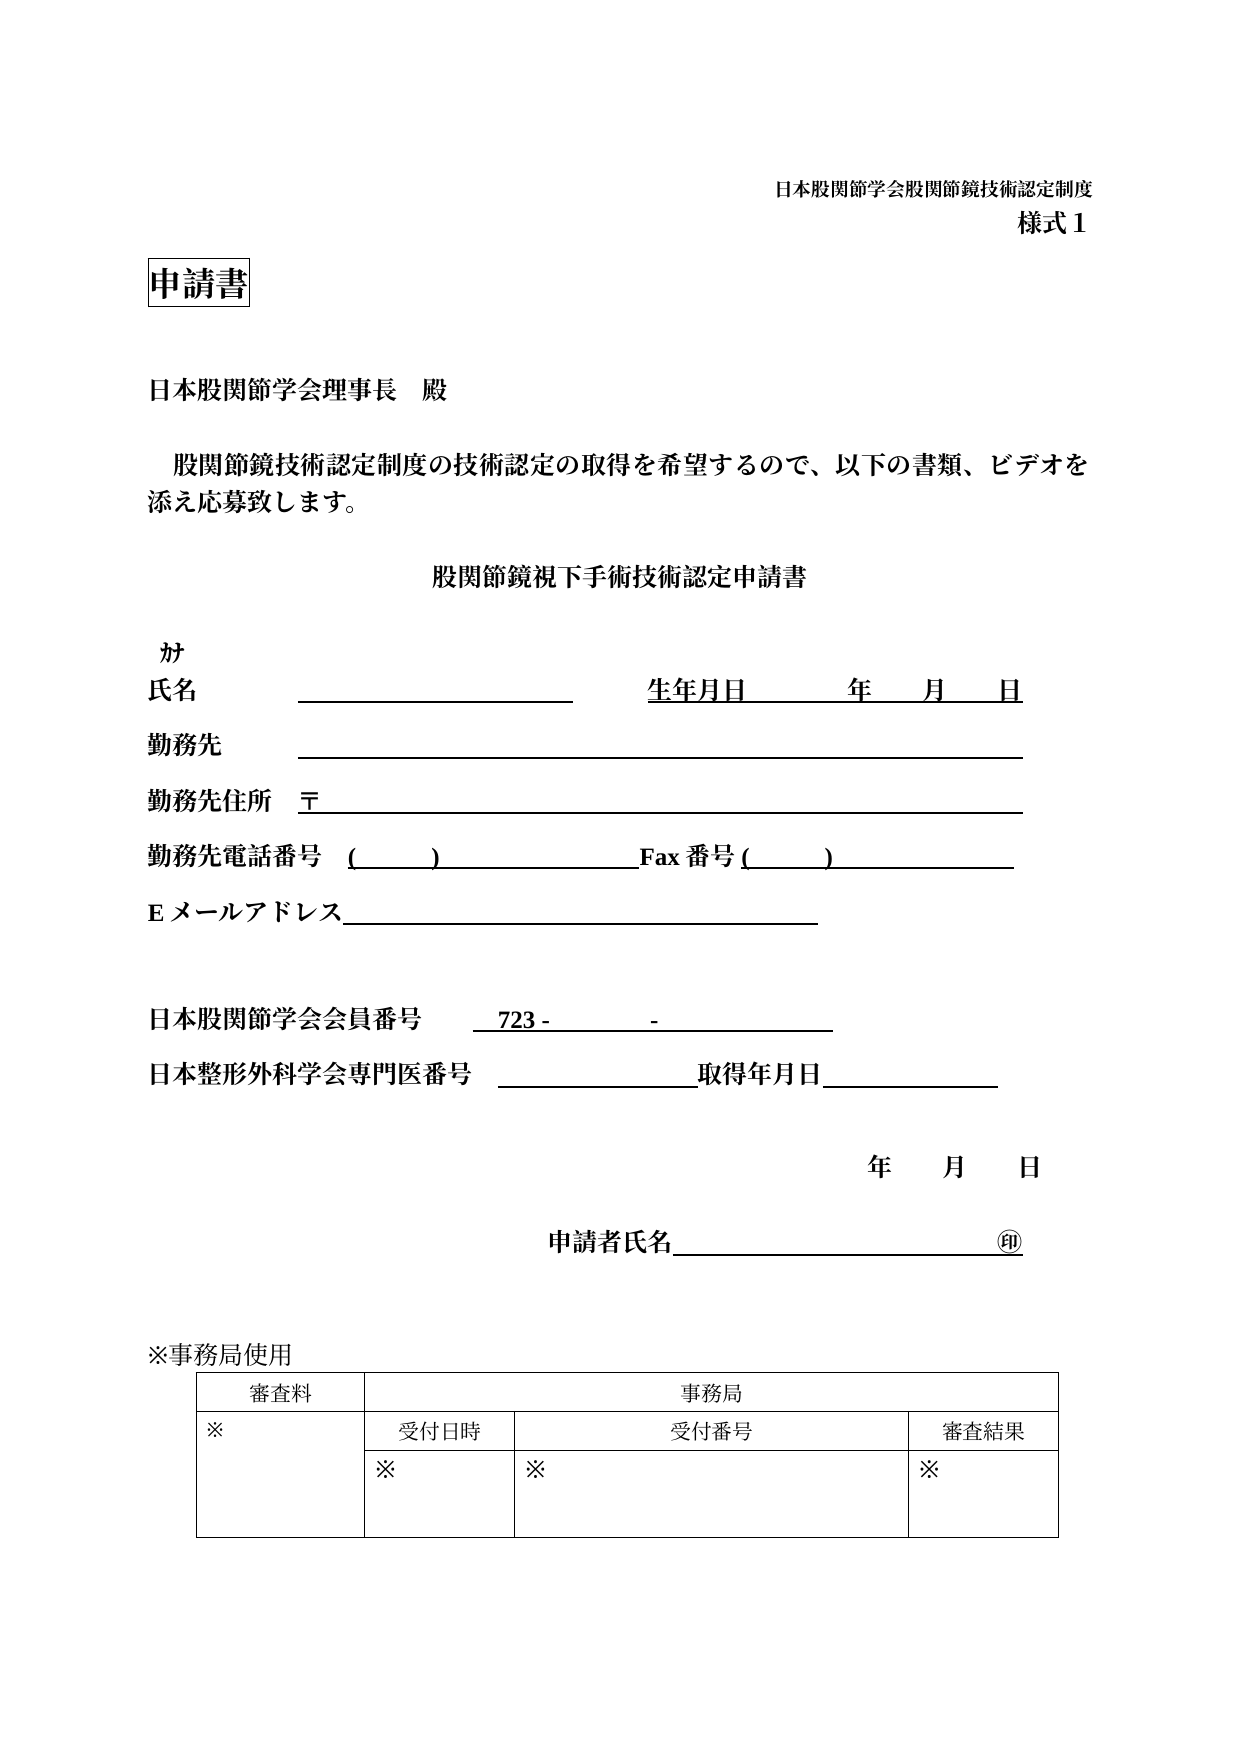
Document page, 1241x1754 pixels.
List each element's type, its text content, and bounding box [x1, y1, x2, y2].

text 様式１ [148, 202, 1092, 239]
text 申請者氏名 ㊞ [548, 1222, 1092, 1260]
text 股関節鏡技術認定制度の技術認定の取得を希望するので、以下の書類、ビデオを添え応募致します。 [148, 445, 1092, 520]
text 氏名 生年月日 年 月 日 [148, 670, 1092, 707]
text 股関節鏡視下手術技術認定申請書 [148, 557, 1092, 595]
table_header 事務局 [365, 1373, 1058, 1411]
text ｶﾅ [148, 632, 1092, 670]
text 日本股関節学会会員番号 723 - - [148, 999, 1092, 1036]
table_cell 審査結果 [909, 1412, 1058, 1449]
table_cell ※ [365, 1451, 514, 1537]
table_cell 受付日時 [365, 1412, 514, 1449]
table_cell 受付番号 [515, 1412, 908, 1449]
text 勤務先 [148, 725, 1092, 763]
text 日本股関節学会股関節鏡技術認定制度 [148, 164, 1092, 202]
table_cell ※ [197, 1412, 364, 1537]
text Eメールアドレス [148, 892, 1092, 929]
table_cell ※ [909, 1451, 1058, 1537]
text 勤務先住所 〒 [148, 781, 1092, 818]
table_cell ※ [515, 1451, 908, 1537]
text 勤務先電話番号 ( ) Fax番号 ( ) [148, 836, 1092, 874]
text 日本股関節学会理事長 殿 [148, 370, 1092, 407]
text 申請書 [148, 257, 1092, 332]
text 年 月 日 [748, 1147, 1042, 1185]
table_header 審査料 [197, 1373, 364, 1411]
text ※事務局使用 [148, 1335, 1092, 1372]
text 日本整形外科学会専門医番号 取得年月日 [148, 1054, 1092, 1092]
